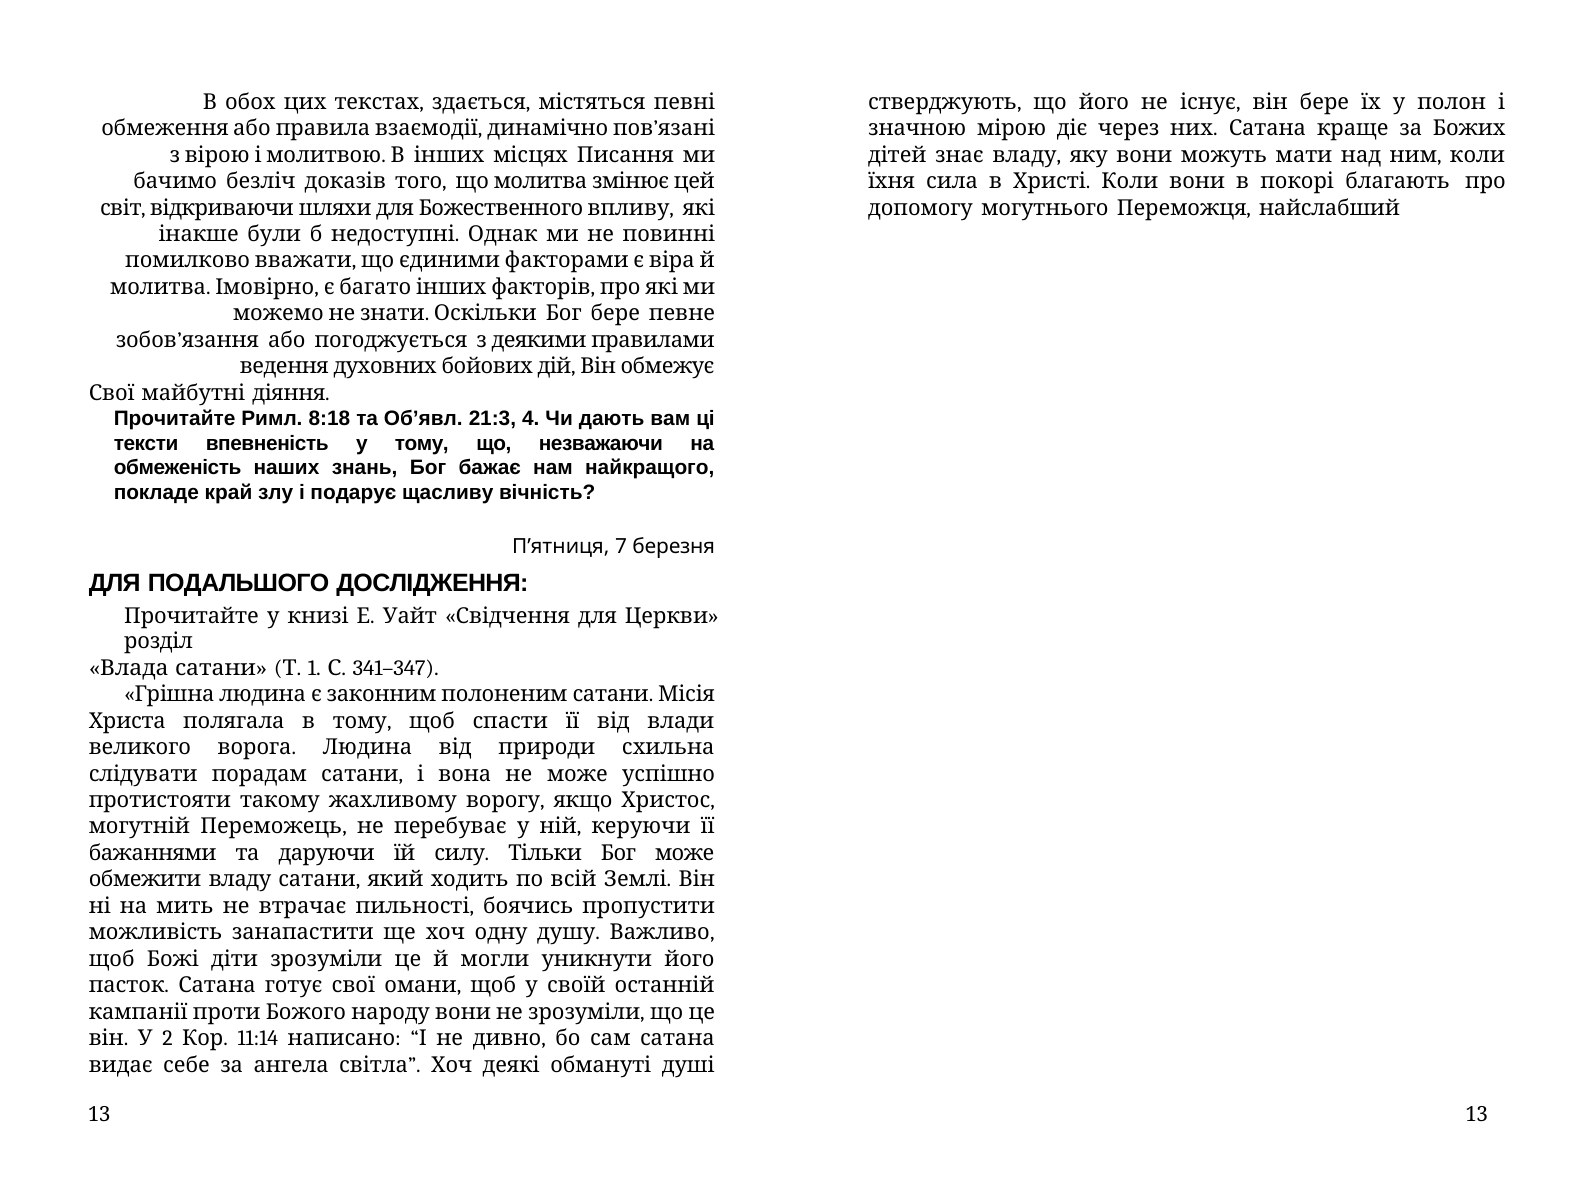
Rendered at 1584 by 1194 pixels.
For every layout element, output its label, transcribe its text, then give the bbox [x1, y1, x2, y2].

text «Грішна людина є законним полоненим сатани. Місія Христа полягала в тому, щоб спасти її від влади великого ворога. Людина від природи схильна слідувати порадам сатани, і вона не може успішно протистояти такому жахливому ворогу, якщо Христос, могутній Переможець, не перебуває у ній, керуючи її бажаннями та даруючи їй силу. Тільки Бог може обмежити владу сатани, який ходить по всій Землі. Він ні на мить не втрачає пильності, боячись пропустити можливість занапастити ще хоч одну душу. Важливо, щоб Божі діти зрозуміли це й могли уникнути його пасток. Сатана готує свої омани, щоб у своїй останній кампанії проти Божого народу вони не зрозуміли, що це він. У 2 Кор. 11:14 написано: “І не дивно, бо сам сатана видає себе за ангела світла”. Хоч деякі обмануті душі стверджують, що його не існує, він бере їх у полон і значною мірою діє через них. Сатана краще за Божих дітей знає владу, яку вони можуть мати над ним, коли їхня сила в Христі. Коли вони в покорі благають про допомогу могутнього Переможця, найслабший [88, 682, 715, 1078]
text «Влада сатани» (Т. 1. С. 341–347). [88, 655, 719, 681]
text Прочитайте у книзі Е. Уайт «Свідчення для Церкви» розділ [124, 603, 719, 654]
text П’ятниця, 7 березня [74, 532, 715, 560]
text Свої майбутні діяння. [88, 381, 719, 405]
text В обох цих текстах, здається, містяться певні обмеження або правила взаємодії, динамічно пов’язані з вірою і молитвою. В інших місцях Писання ми бачимо безліч доказів того, що молитва змінює цей світ, відкриваючи шляхи для Божественного впливу, які інакше були б недоступні. Однак ми не повинні помилково вважати, що єдиними факторами є віра й молитва. Імовірно, є багато інших факторів, про які ми можемо не знати. Оскільки Бог бере певне зобов’язання або погоджується з деякими правилами ведення духовних бойових дій, Він обмежує [88, 89, 715, 379]
subtitle ДЛЯ ПОДАЛЬШОГО ДОСЛІДЖЕННЯ: [88, 568, 719, 597]
text «Грішна людина є законним полоненим сатани. Місія Христа полягала в тому, щоб спасти її від влади великого ворога. Людина від природи схильна слідувати порадам сатани, і вона не може успішно протистояти такому жахливому ворогу, якщо Христос, могутній Переможець, не перебуває у ній, керуючи її бажаннями та даруючи їй силу. Тільки Бог може обмежити владу сатани, який ходить по всій Землі. Він ні на мить не втрачає пильності, боячись пропустити можливість занапастити ще хоч одну душу. Важливо, щоб Божі діти зрозуміли це й могли уникнути його пасток. Сатана готує свої омани, щоб у своїй останній кампанії проти Божого народу вони не зрозуміли, що це він. У 2 Кор. 11:14 написано: “І не дивно, бо сам сатана видає себе за ангела світла”. Хоч деякі обмануті душі стверджують, що його не існує, він бере їх у полон і значною мірою діє через них. Сатана краще за Божих дітей знає владу, яку вони можуть мати над ним, коли їхня сила в Христі. Коли вони в покорі благають про допомогу могутнього Переможця, найслабший [868, 89, 1506, 221]
text Прочитайте Римл. 8:18 та Об’явл. 21:3, 4. Чи дають вам ці тексти впевненість у тому, що, незважаючи на обмеженість наших знань, Бог бажає нам найкращого, покладе край злу і подарує щасливу вічність? [113, 406, 715, 503]
